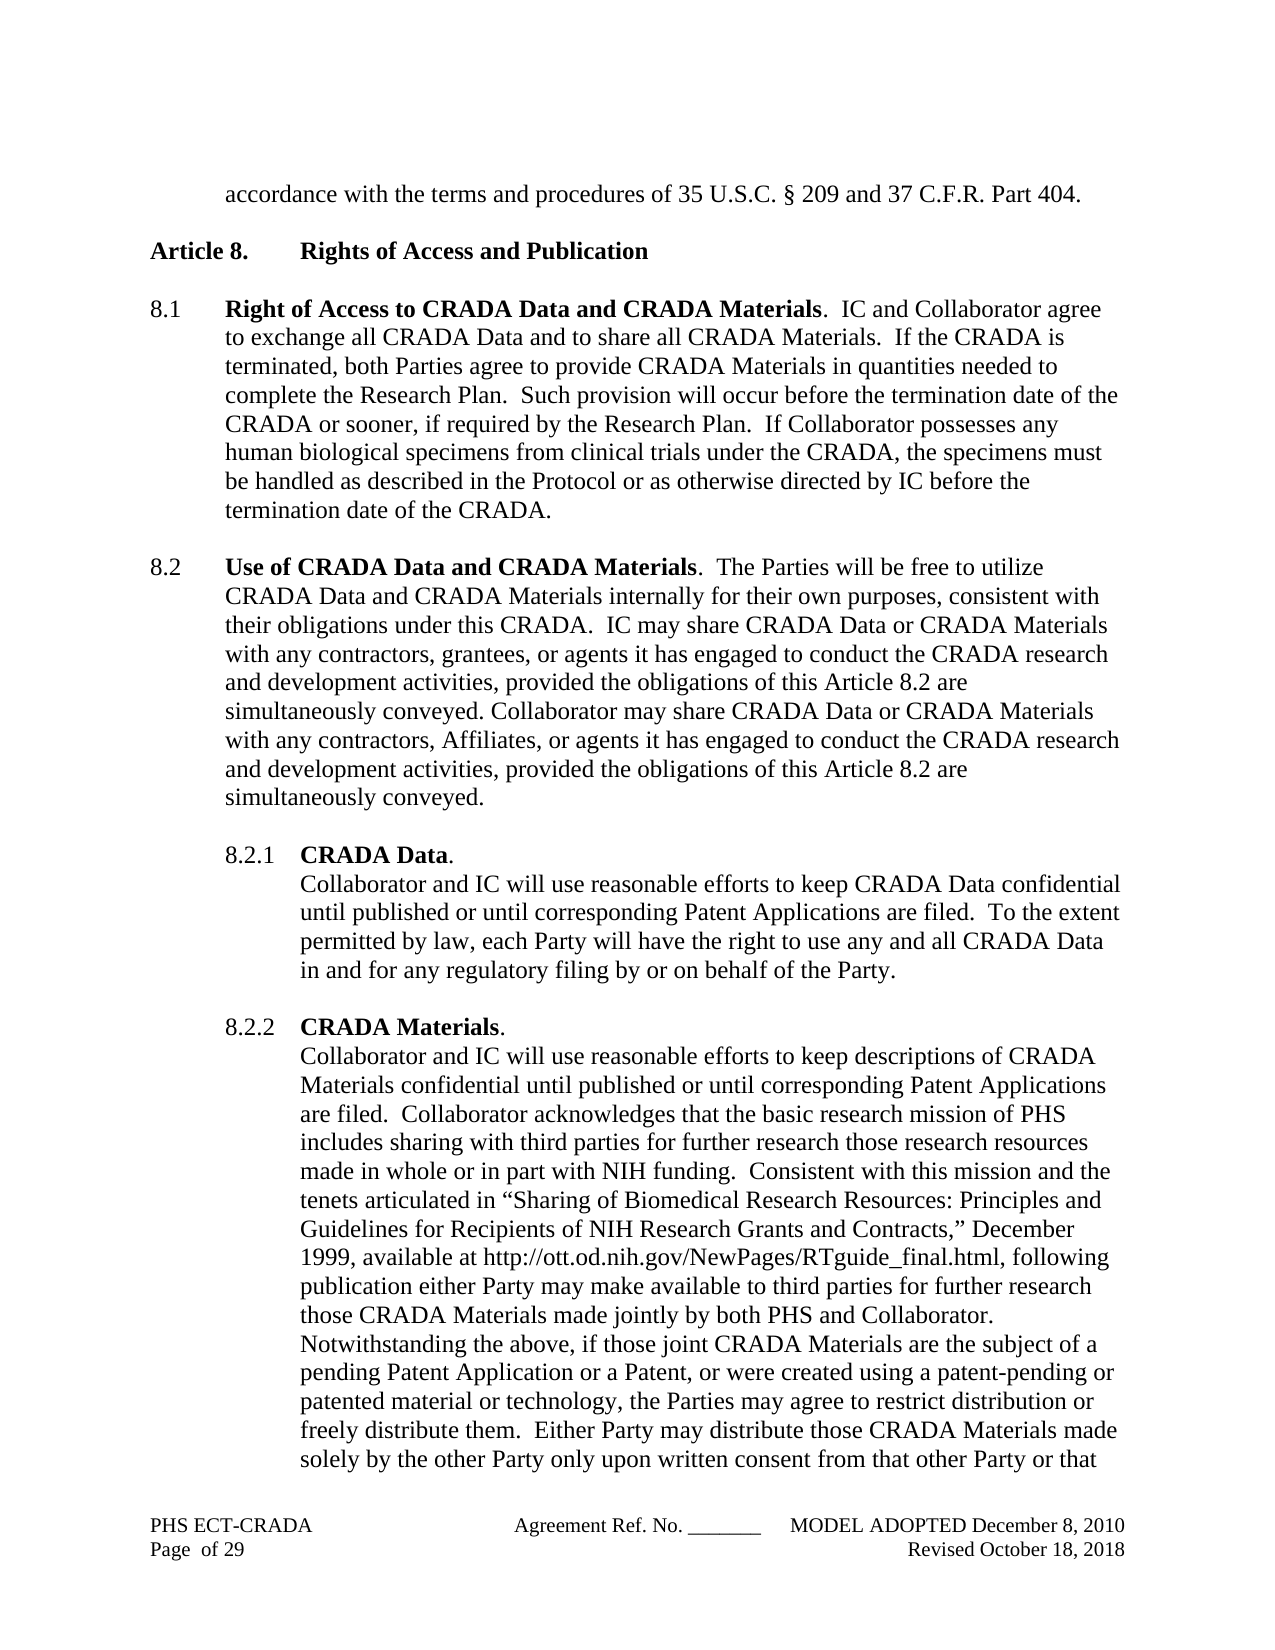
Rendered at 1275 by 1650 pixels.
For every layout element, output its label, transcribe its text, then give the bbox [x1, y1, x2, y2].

text Article 8. Rights of Access and Publication [150, 236, 1125, 265]
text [150, 179, 1125, 207]
text 8.2.1 CRADA Data. [150, 840, 1125, 869]
text 8.2 Use of CRADA Data and CRADA Materials. The Parties will be free to utilize CRADA Data and CRADA Materials internally for their own purposes, consistent with their obligations under this CRADA. IC may share CRADA Data or CRADA Materials with any contractors, grantees, or agents it has engaged to conduct the CRADA research and development activities, provided the obligations of this Article 8.2 are simultaneously conveyed. Collaborator may share CRADA Data or CRADA Materials with any contractors, Affiliates, or agents it has engaged to conduct the CRADA research and development activities, provided the obligations of this Article 8.2 are simultaneously conveyed. [150, 552, 1125, 811]
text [150, 1041, 1125, 1472]
text 8.2.2 CRADA Materials. [150, 1012, 1125, 1041]
text Collaborator and IC will use reasonable efforts to keep CRADA Data confidential until published or until corresponding Patent Applications are filed. To the extent permitted by law, each Party will have the right to use any and all CRADA Data in and for any regulatory filing by or on behalf of the Party. [150, 869, 1125, 984]
text 8.1 Right of Access to CRADA Data and CRADA Materials. IC and Collaborator agree to exchange all CRADA Data and to share all CRADA Materials. If the CRADA is terminated, both Parties agree to provide CRADA Materials in quantities needed to complete the Research Plan. Such provision will occur before the termination date of the CRADA or sooner, if required by the Research Plan. If Collaborator possesses any human biological specimens from clinical trials under the CRADA, the specimens must be handled as described in the Protocol or as otherwise directed by IC before the termination date of the CRADA. [150, 294, 1125, 524]
